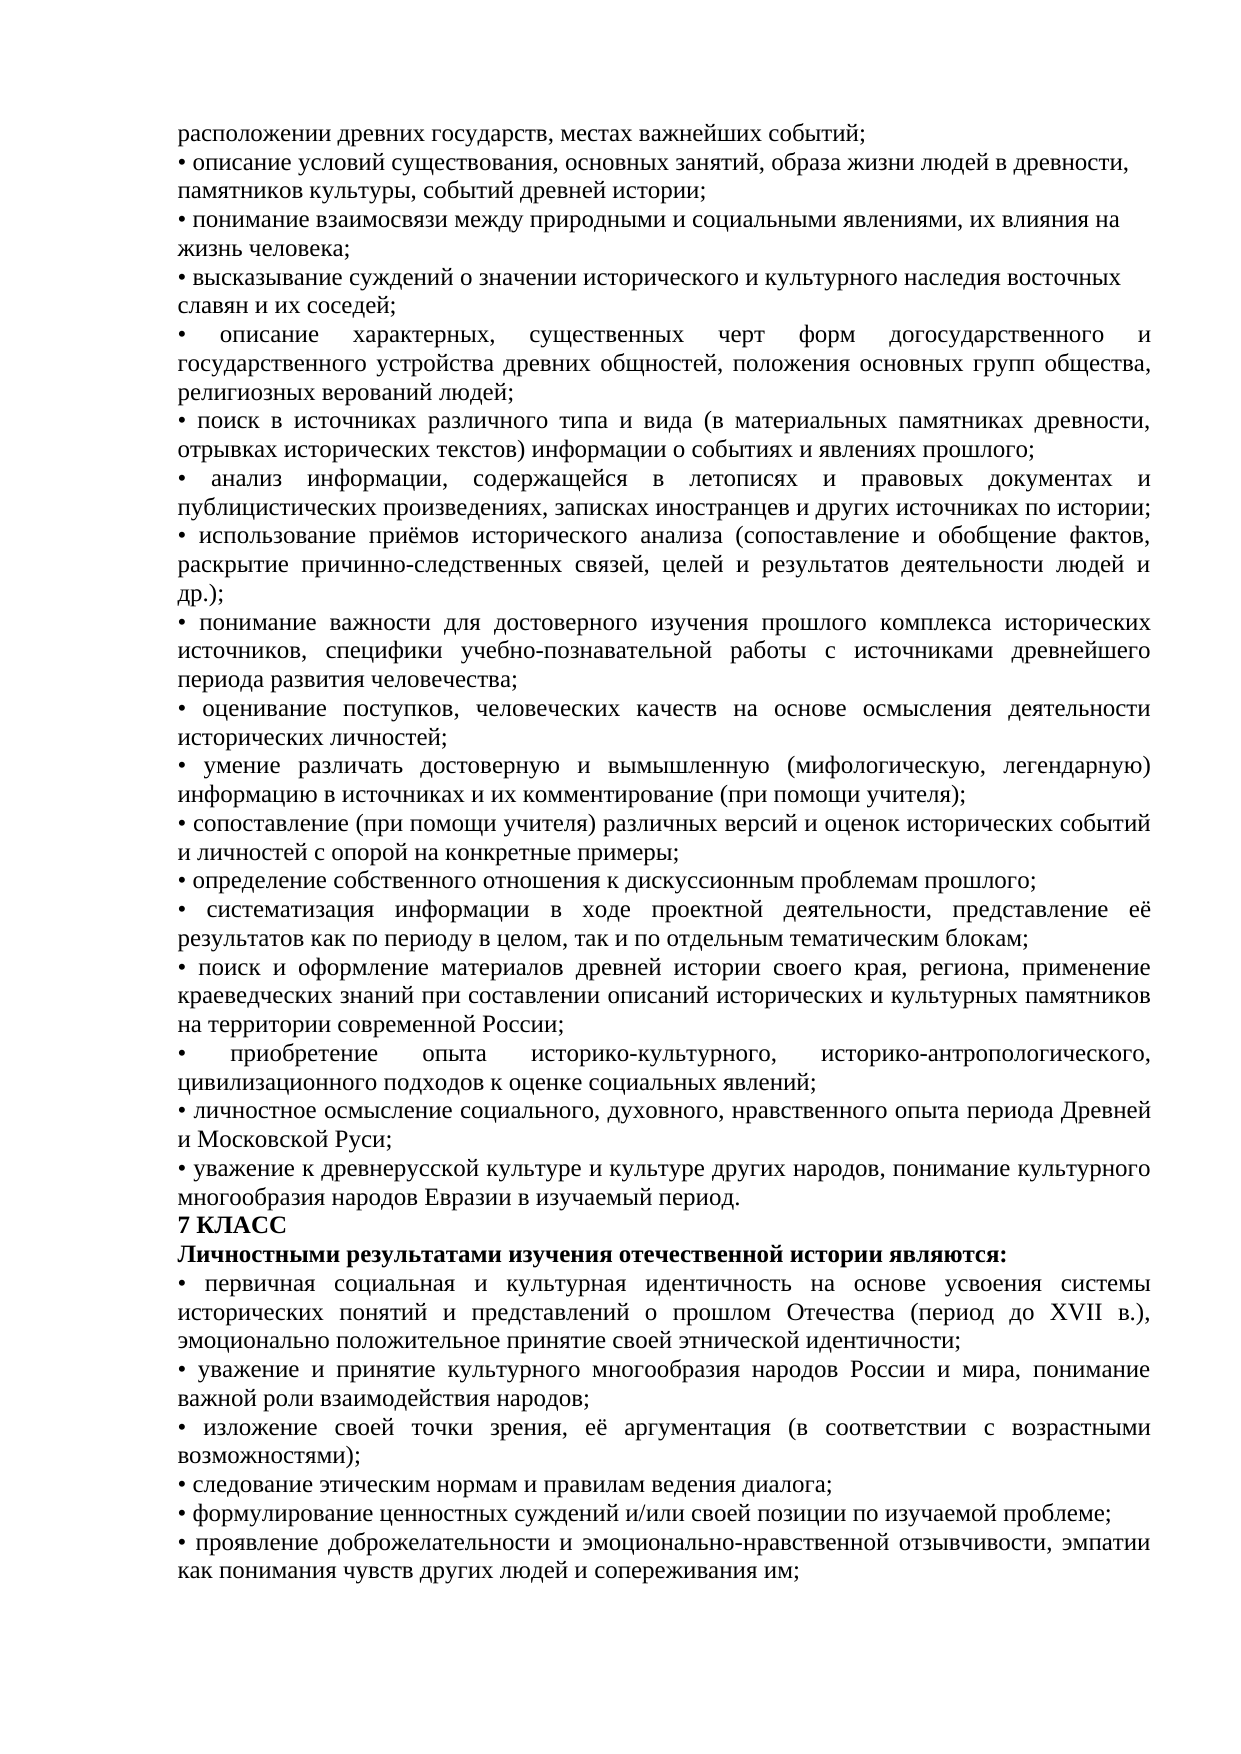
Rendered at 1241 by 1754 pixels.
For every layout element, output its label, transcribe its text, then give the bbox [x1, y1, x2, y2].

text • уважение и принятие культурного многообразия народов России и мира, понимание важной роли взаимодействия народов; [177, 1354, 1152, 1412]
text • поиск и оформление материалов древней истории своего края, региона, применение краеведческих знаний при составлении описаний исторических и культурных памятников на территории современной России; [177, 952, 1152, 1038]
text Личностными результатами изучения отечественной истории являются: [177, 1239, 1152, 1268]
text • уважение к древнерусской культуре и культуре других народов, понимание культурного многообразия народов Евразии в изучаемый период. [177, 1153, 1152, 1211]
text • формулирование ценностных суждений и/или своей позиции по изучаемой проблеме; [177, 1498, 1152, 1527]
text • умение различать достоверную и вымышленную (мифологическую, легендарную) информацию в источниках и их комментирование (при помощи учителя); [177, 751, 1152, 808]
text • описание условий существования, основных занятий, образа жизни людей в древности, [177, 147, 1152, 176]
text • изложение своей точки зрения, её аргументация (в соответствии с возрастными возможностями); [177, 1412, 1152, 1469]
text • приобретение опыта историко-культурного, историко-антропологического, цивилизационного подходов к оценке социальных явлений; [177, 1038, 1152, 1096]
text • личностное осмысление социального, духовного, нравственного опыта периода Древней и Московской Руси; [177, 1096, 1152, 1153]
text • оценивание поступков, человеческих качеств на основе осмысления деятельности исторических личностей; [177, 693, 1152, 751]
text • первичная социальная и культурная идентичность на основе усвоения системы исторических понятий и представлений о прошлом Отечества (период до XVII в.), эмоционально положительное принятие своей этнической идентичности; [177, 1268, 1152, 1354]
text • следование этическим нормам и правилам ведения диалога; [177, 1469, 1152, 1498]
text • поиск в источниках различного типа и вида (в материальных памятниках древности, отрывках исторических текстов) информации о событиях и явлениях прошлого; [177, 406, 1152, 463]
text • использование приёмов исторического анализа (сопоставление и обобщение фактов, раскрытие причинно-следственных связей, целей и результатов деятельности людей и др.); [177, 521, 1152, 607]
text расположении древних государств, местах важнейших событий; [177, 118, 1152, 147]
text • высказывание суждений о значении исторического и культурного наследия восточных [177, 262, 1152, 291]
text • понимание взаимосвязи между природными и социальными явлениями, их влияния на [177, 204, 1152, 233]
text • систематизация информации в ходе проектной деятельности, представление её результатов как по периоду в целом, так и по отдельным тематическим блокам; [177, 894, 1152, 952]
text • описание характерных, существенных черт форм догосударственного и государственного устройства древних общностей, положения основных групп общества, религиозных верований людей; [177, 319, 1152, 406]
text • анализ информации, содержащейся в летописях и правовых документах и публицистических произведениях, записках иностранцев и других источниках по истории; [177, 463, 1152, 521]
text 7 КЛАСС [177, 1211, 1152, 1239]
text жизнь человека; [177, 233, 1152, 262]
text • определение собственного отношения к дискуссионным проблемам прошлого; [177, 866, 1152, 894]
text памятников культуры, событий древней истории; [177, 176, 1152, 204]
text • проявление доброжелательности и эмоционально-нравственной отзывчивости, эмпатии как понимания чувств других людей и сопереживания им; [177, 1527, 1152, 1584]
text славян и их соседей; [177, 291, 1152, 319]
text • понимание важности для достоверного изучения прошлого комплекса исторических источников, специфики учебно-познавательной работы с источниками древнейшего периода развития человечества; [177, 607, 1152, 693]
text • сопоставление (при помощи учителя) различных версий и оценок исторических событий и личностей с опорой на конкретные примеры; [177, 808, 1152, 866]
